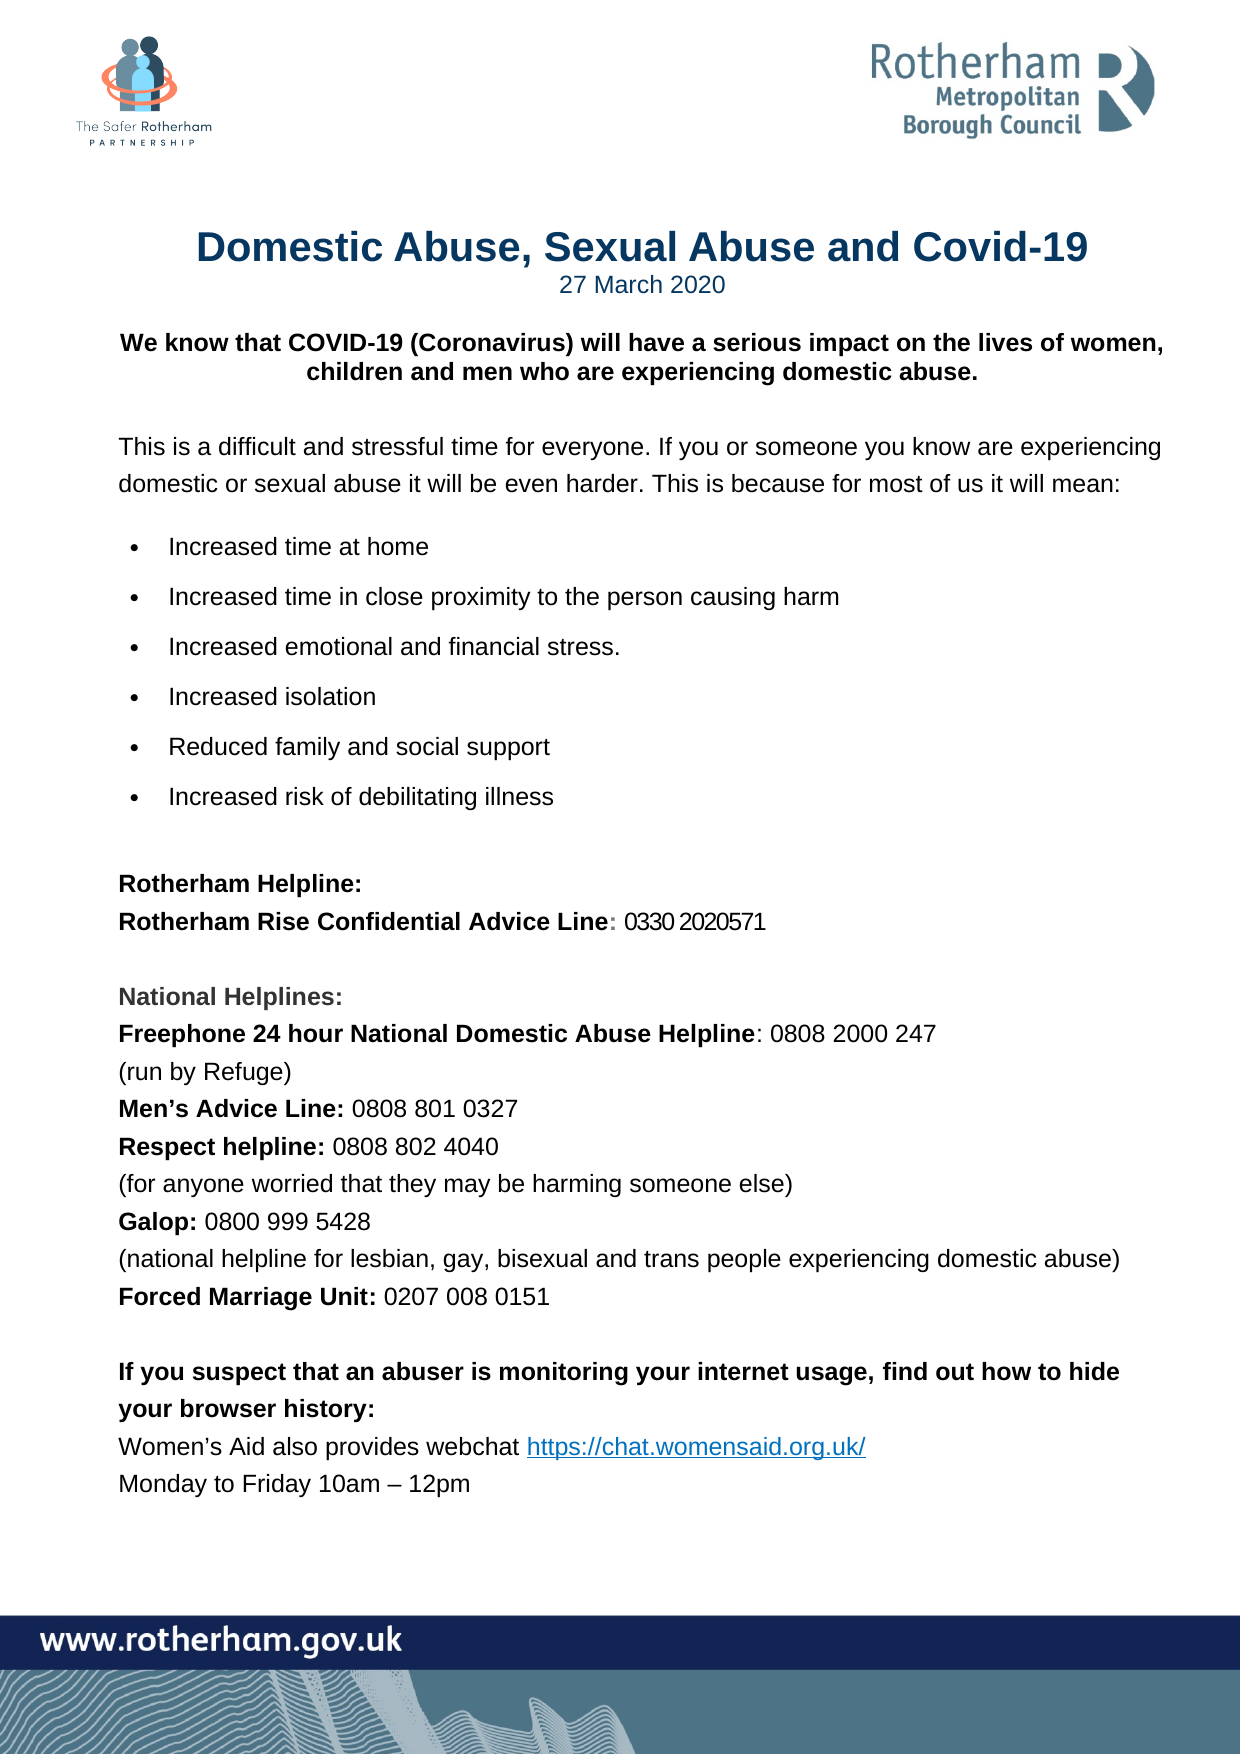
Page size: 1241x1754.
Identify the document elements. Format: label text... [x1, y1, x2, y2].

text Women’s Aid also provides webchat https://chat.womensaid.org.uk/ Monday to Friday 10am – 12pm [118, 1423, 1167, 1498]
text Rotherham Rise Confidential Advice Line: 0330 2020571 [118, 898, 1167, 936]
list Increased time at home [131, 523, 1167, 561]
list Increased risk of debilitating illness [131, 773, 1167, 811]
text This is a difficult and stressful time for everyone. If you or someone you know are experiencing domestic or sexual abuse it will be even harder. This is because for most of us it will mean: [118, 386, 1167, 498]
text If you suspect that an abuser is monitoring your internet usage, find out how to hide your browser history: [118, 1348, 1167, 1423]
text Rotherham Helpline: [118, 823, 1167, 898]
list Reduced family and social support [131, 723, 1167, 761]
text Men’s Advice Line: 0808 801 0327 [118, 1086, 1167, 1123]
text Forced Marriage Unit: 0207 008 0151 [118, 1273, 1167, 1311]
text We know that COVID-19 (Coronavirus) will have a serious impact on the lives of women, children and men who are experiencing domestic abuse. [118, 328, 1167, 386]
text Respect helpline: 0808 802 4040 (for anyone worried that they may be harming someone else) [118, 1123, 1167, 1198]
text Galop: 0800 999 5428 (national helpline for lesbian, gay, bisexual and trans people experiencing domestic abuse) [118, 1198, 1167, 1273]
list Increased time in close proximity to the person causing harm [131, 573, 1167, 611]
text National Helplines: Freephone 24 hour National Domestic Abuse Helpline: 0808 2000 247 (run by Refuge) [118, 936, 1167, 1086]
text Domestic Abuse, Sexual Abuse and Covid-19 [118, 223, 1167, 271]
list Increased isolation [131, 673, 1167, 711]
list Increased emotional and financial stress. [131, 623, 1167, 661]
text 27 March 2020 [118, 271, 1167, 299]
picture [0, 0, 1240, 1754]
